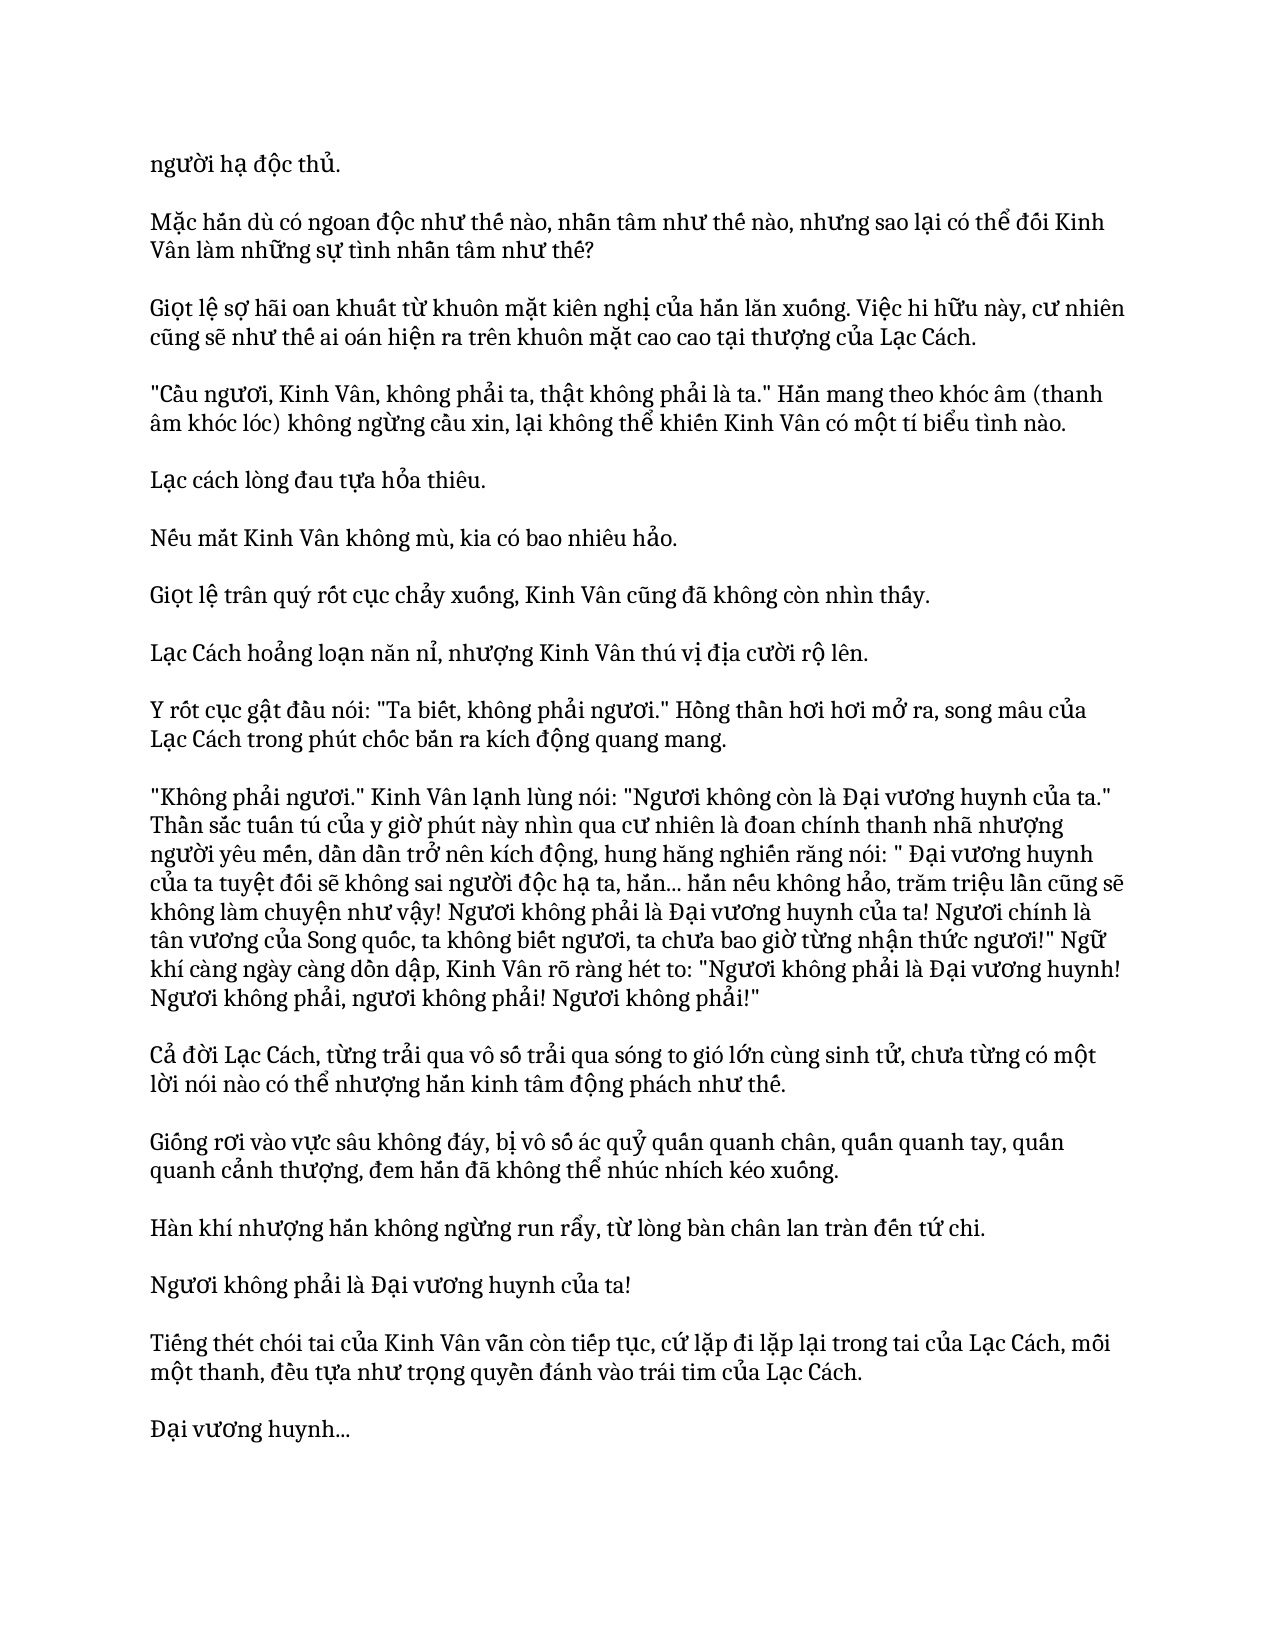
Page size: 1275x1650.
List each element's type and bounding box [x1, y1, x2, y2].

text [150, 150, 1125, 1472]
